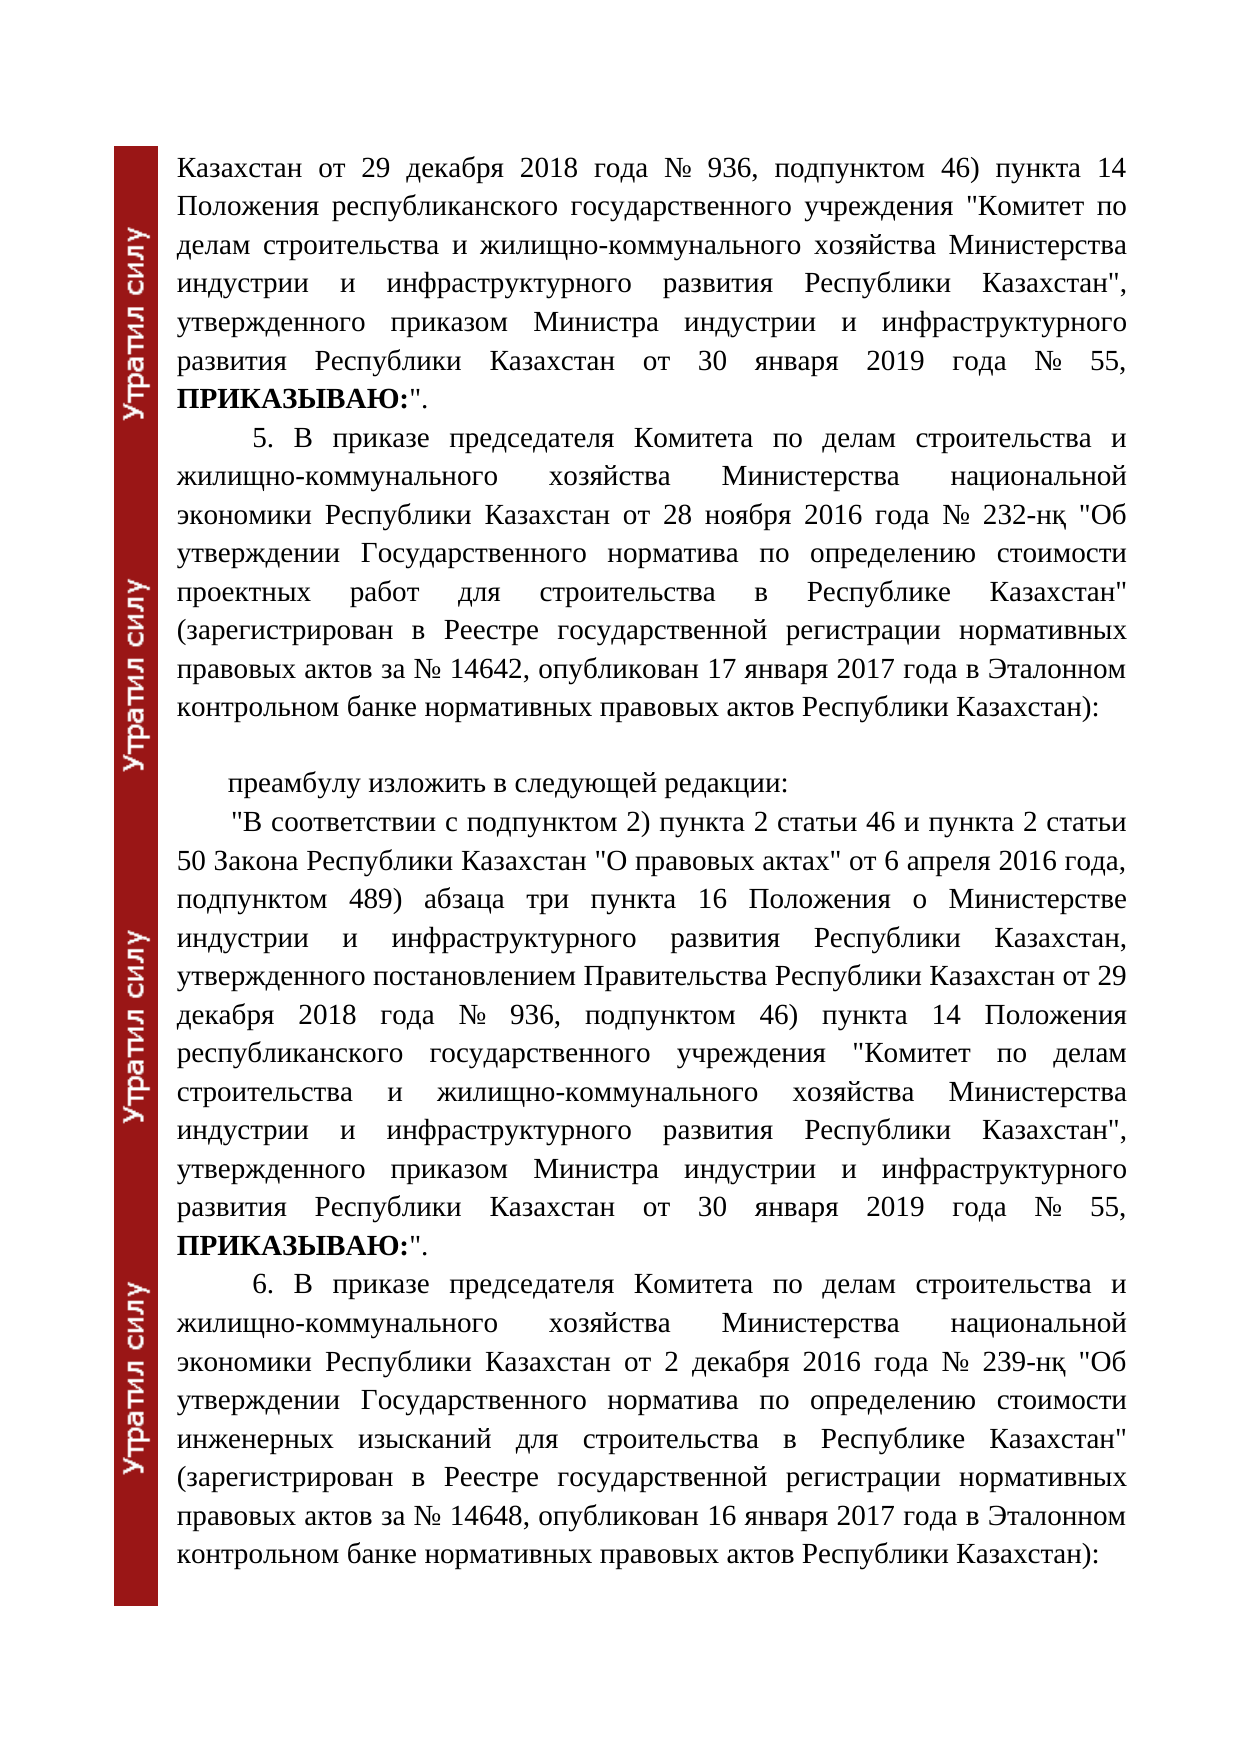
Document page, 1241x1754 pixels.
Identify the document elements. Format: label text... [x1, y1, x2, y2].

text 6. В приказе председателя Комитета по делам строительства и жилищно-коммунального хозяйства Министерства национальной экономики Республики Казахстан от 2 декабря 2016 года № 239-нқ "Об утверждении Государственного норматива по определению стоимости инженерных изысканий для строительства в Республике Казахстан" (зарегистрирован в Реестре государственной регистрации нормативных правовых актов за № 14648, опубликован 16 января 2017 года в Эталонном контрольном банке нормативных правовых актов Республики Казахстан): [112, 1267, 1128, 1570]
picture [114, 799, 158, 804]
text 5. В приказе председателя Комитета по делам строительства и жилищно-коммунального хозяйства Министерства национальной экономики Республики Казахстан от 28 ноября 2016 года № 232-нқ "Об утверждении Государственного норматива по определению стоимости проектных работ для строительства в Республике Казахстан" (зарегистрирован в Реестре государственной регистрации нормативных правовых актов за № 14642, опубликован 17 января 2017 года в Эталонном контрольном банке нормативных правовых актов Республики Казахстан): [112, 420, 1128, 723]
text "В соответствии с подпунктом 2) пункта 2 статьи 46 и пункта 2 статьи 50 Закона Республики Казахстан "О правовых актах" от 6 апреля 2016 года, подпунктом 489) абзаца три пункта 16 Положения о Министерстве индустрии и инфраструктурного развития Республики Казахстан, утвержденного постановлением Правительства Республики Казахстан от 29 декабря 2018 года № 936, подпунктом 46) пункта 14 Положения республиканского государственного учреждения "Комитет по делам строительства и жилищно-коммунального хозяйства Министерства индустрии и инфраструктурного развития Республики Казахстан", утвержденного приказом Министра индустрии и инфраструктурного развития Республики Казахстан от 30 января 2019 года № 55, ПРИКАЗЫВАЮ:". [112, 804, 1128, 1262]
text преамбулу изложить в следующей редакции: [112, 766, 1128, 799]
picture [114, 723, 158, 766]
picture [114, 415, 158, 420]
picture [114, 1570, 158, 1606]
picture [114, 146, 158, 150]
picture [114, 1262, 158, 1267]
